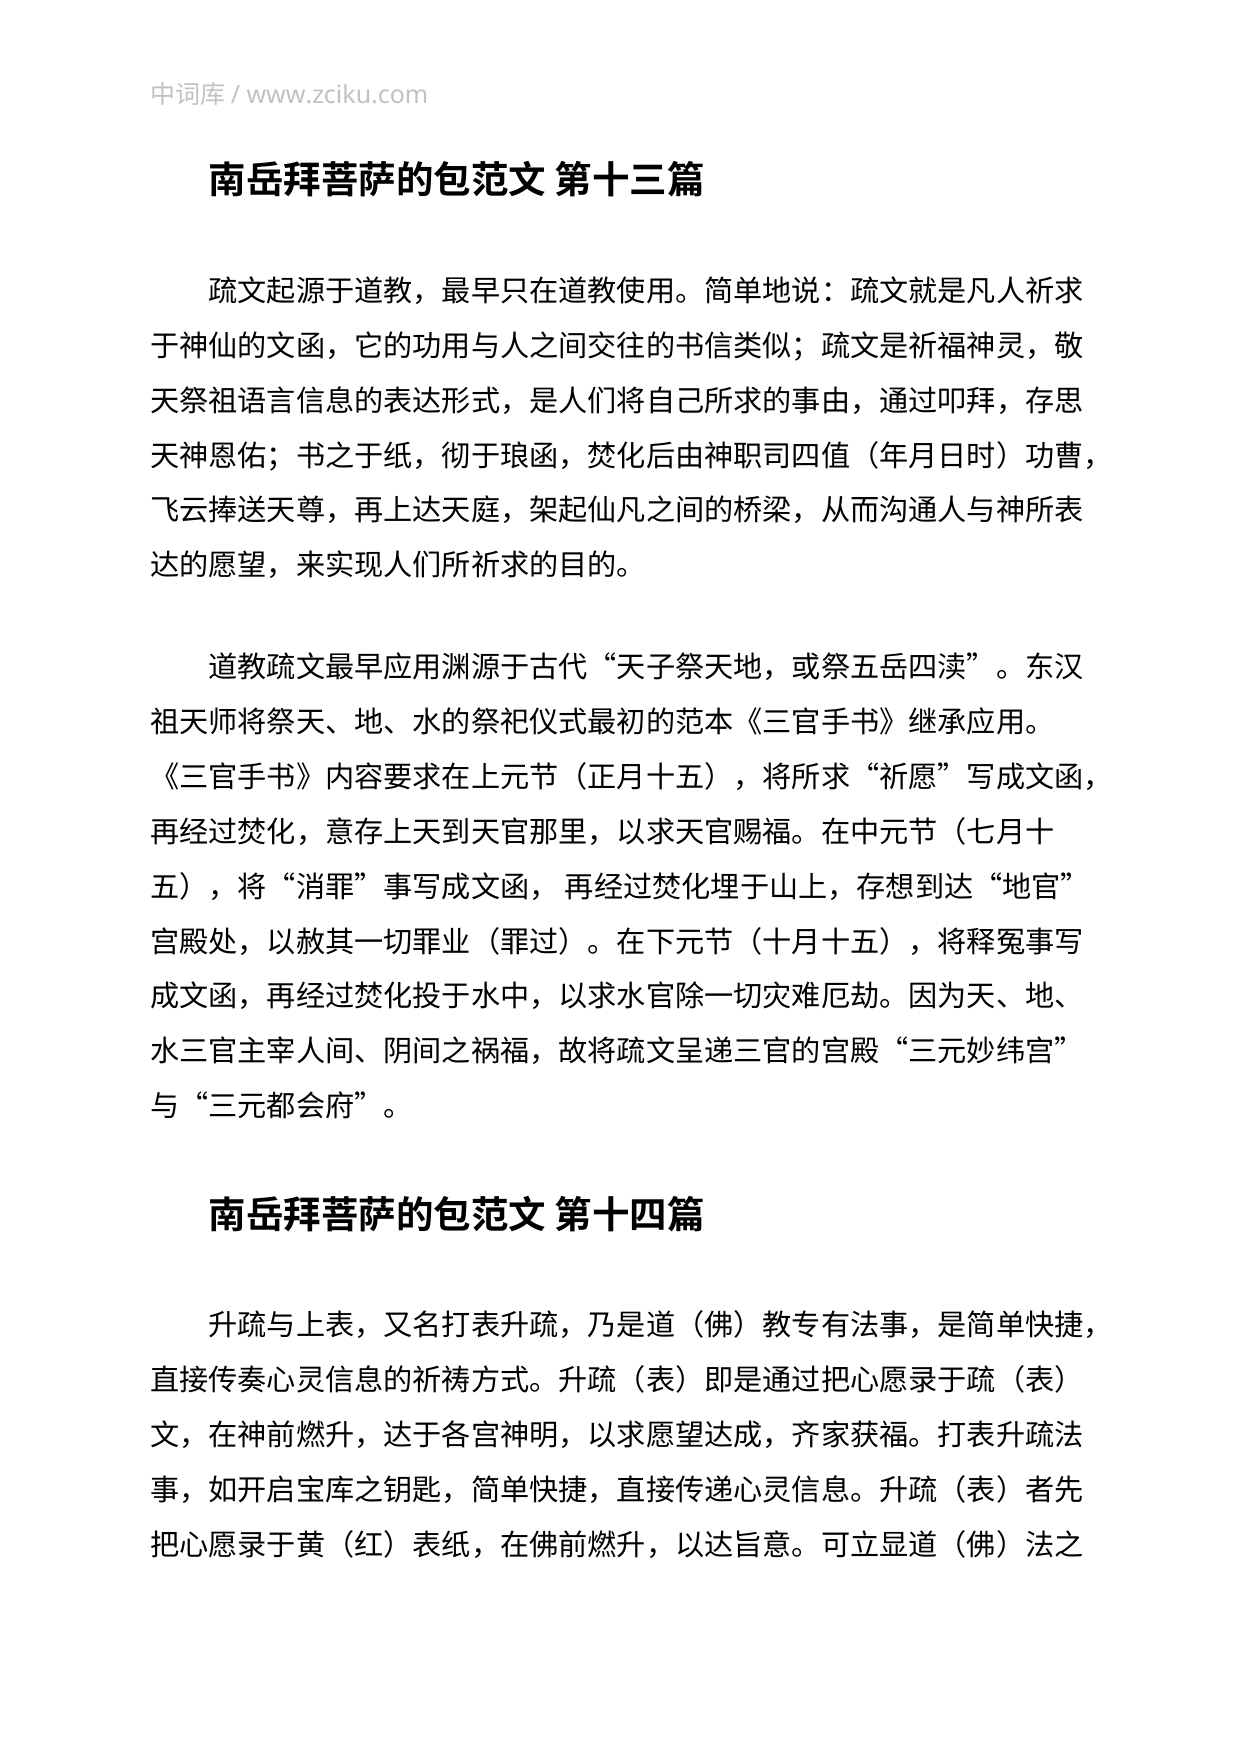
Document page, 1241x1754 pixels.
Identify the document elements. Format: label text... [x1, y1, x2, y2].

text 疏文起源于道教，最早只在道教使用。简单地说：疏文就是凡人祈求于神仙的文函，它的功用与人之间交往的书信类似；疏文是祈福神灵，敬天祭祖语言信息的表达形式，是人们将自己所求的事由，通过叩拜，存思天神恩佑；书之于纸，彻于琅函，焚化后由神职司四值（年月日时）功曹，飞云捧送天尊，再上达天庭，架起仙凡之间的桥梁，从而沟通人与神所表达的愿望，来实现人们所祈求的目的。 [150, 267, 1090, 584]
text 道教疏文最早应用渊源于古代“天子祭天地，或祭五岳四渎”。东汉祖天师将祭天、地、水的祭祀仪式最初的范本《三官手书》继承应用。《三官手书》内容要求在上元节（正月十五），将所求“祈愿”写成文函，再经过焚化，意存上天到天官那里，以求天官赐福。在中元节（七月十五），将“消罪”事写成文函， 再经过焚化埋于山上，存想到达“地官”宫殿处，以赦其一切罪业（罪过）。在下元节（十月十五），将释冤事写成文函，再经过焚化投于水中，以求水官除一切灾难厄劫。因为天、地、水三官主宰人间、阴间之祸福，故将疏文呈递三官的宫殿“三元妙纬宫”与“三元都会府”。 [150, 644, 1090, 1125]
text 南岳拜菩萨的包范文 第十四篇 [150, 1184, 1090, 1239]
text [150, 1302, 1090, 1564]
text 南岳拜菩萨的包范文 第十三篇 [150, 150, 1090, 204]
